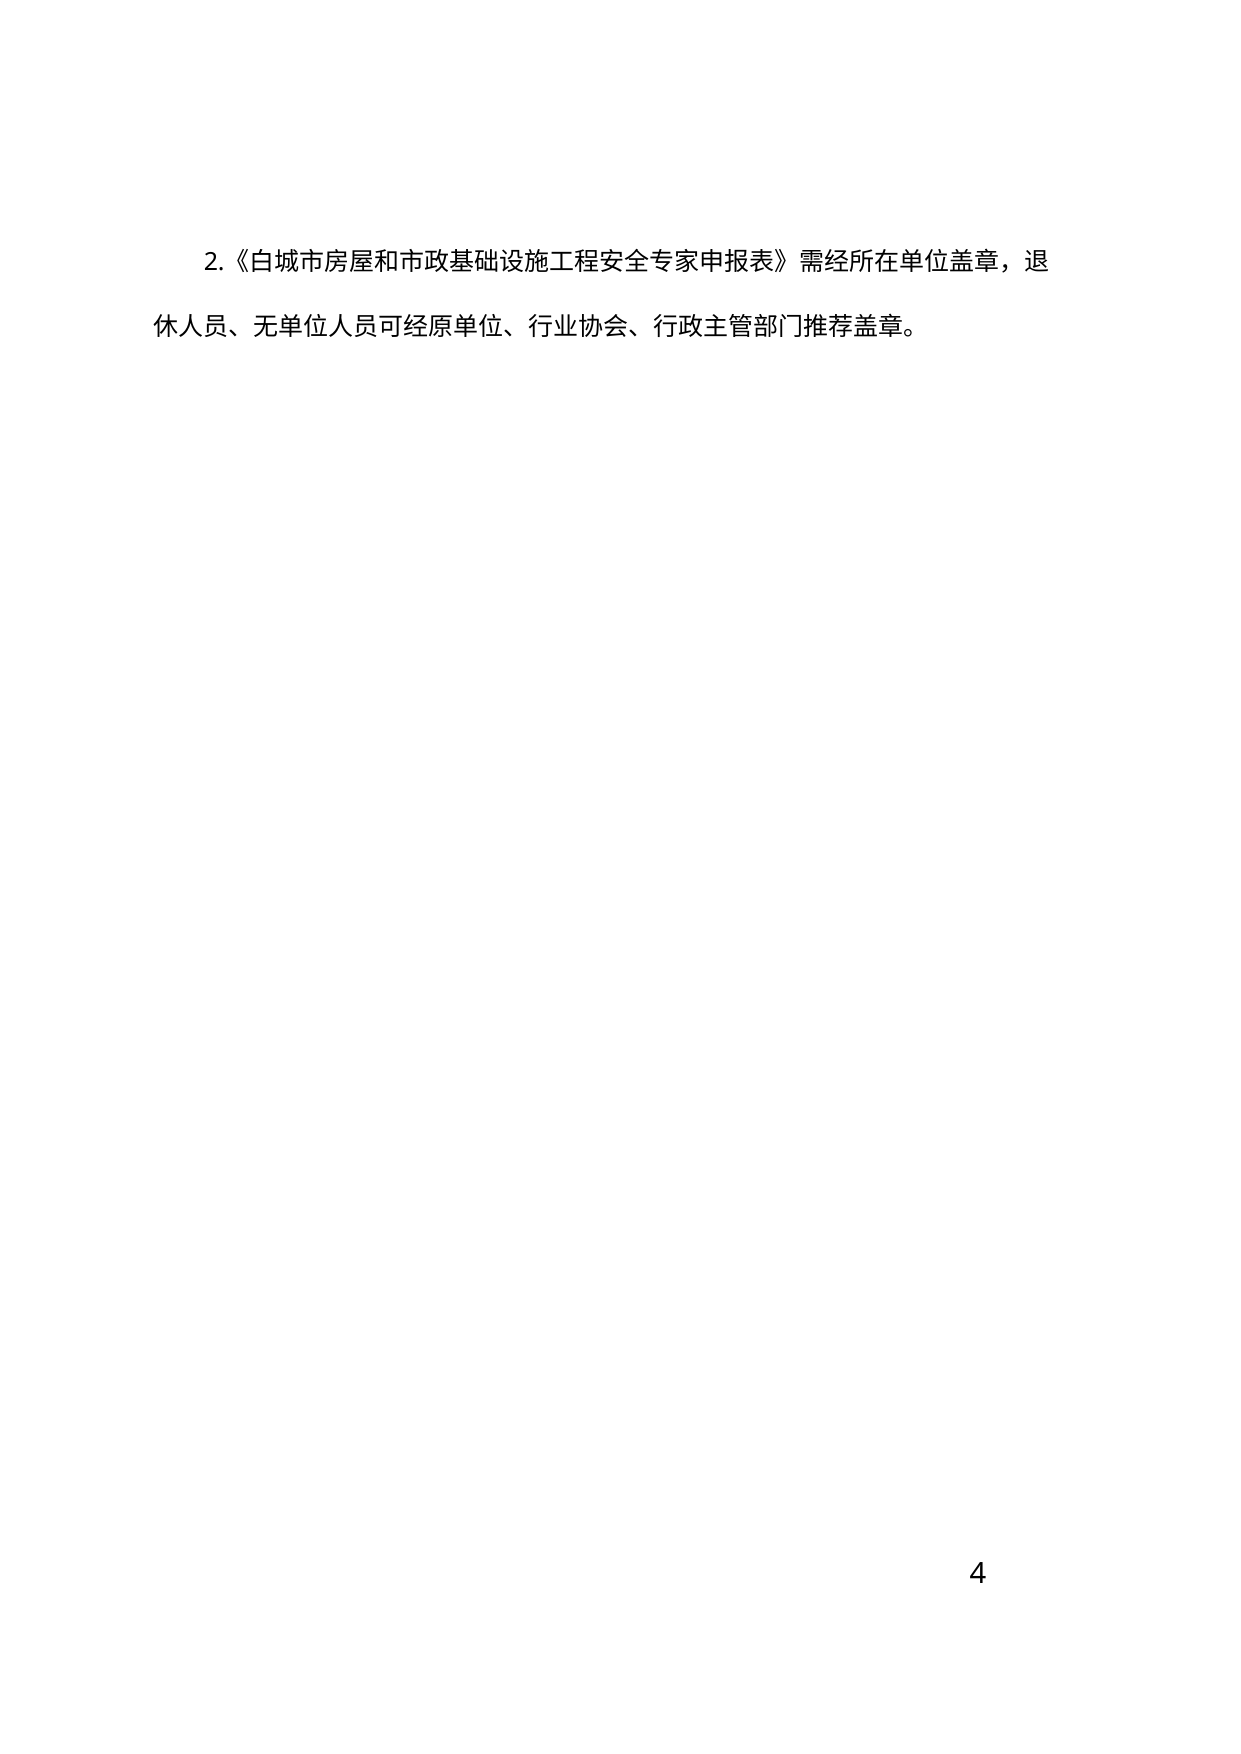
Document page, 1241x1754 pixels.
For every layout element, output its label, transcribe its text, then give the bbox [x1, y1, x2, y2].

text 2.《白城市房屋和市政基础设施工程安全专家申报表》需经所在单位盖章，退 [203, 227, 1087, 292]
text 休人员、无单位人员可经原单位、行业协会、行政主管部门推荐盖章。 [153, 292, 1087, 357]
